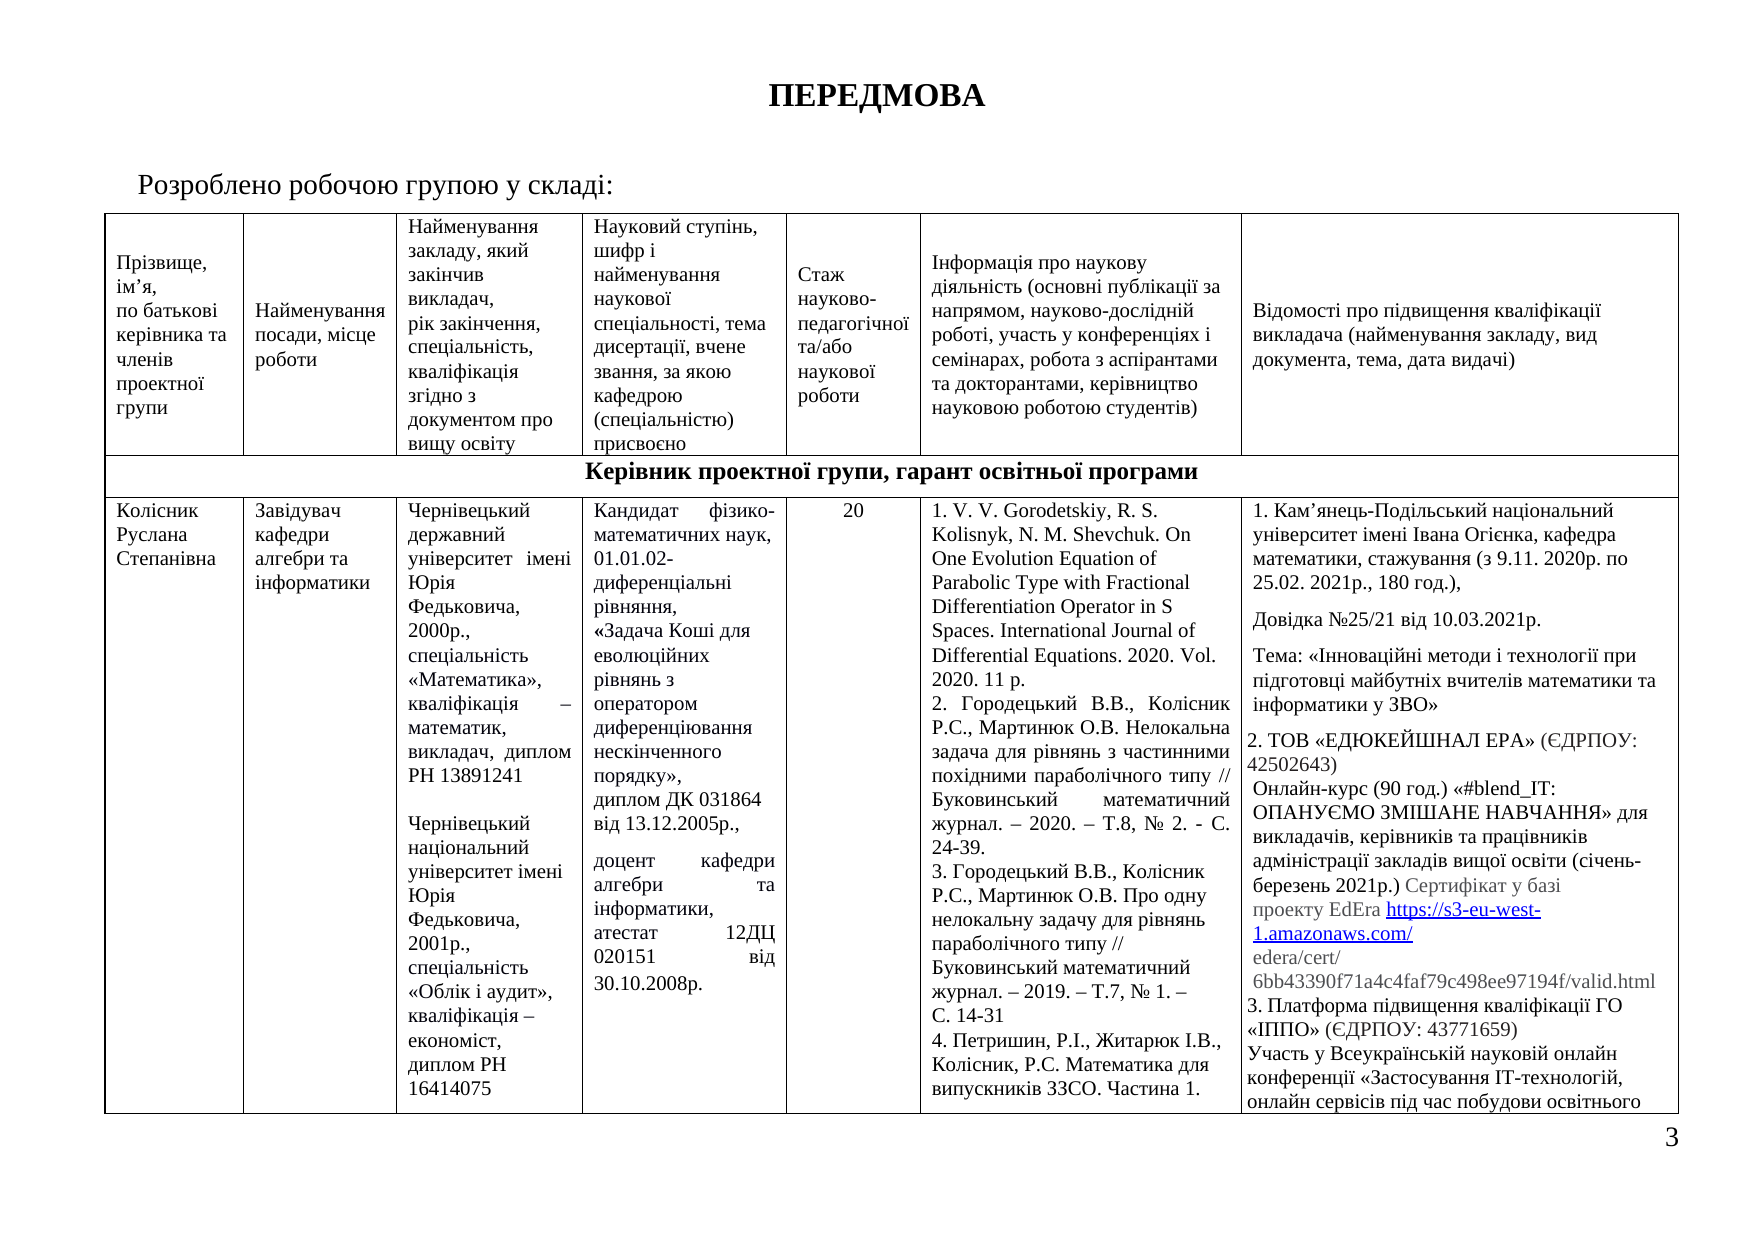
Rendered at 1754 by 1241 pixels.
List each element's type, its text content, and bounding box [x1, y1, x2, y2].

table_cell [397, 498, 582, 1113]
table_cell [244, 498, 396, 1113]
text Розроблено робочою групою у складі: [75, 167, 1679, 201]
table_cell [583, 498, 786, 1113]
table_header Найменування посади, місце роботи [244, 214, 396, 455]
table_header Найменування закладу, який закінчив викладач, рік закінчення, спеціальність, кваліфікація згідно з документом про вищу освіту [397, 214, 582, 455]
table_header Науковий ступінь, шифр і найменування наукової спеціальності, тема дисертації, вчене звання, за якою кафедрою (спеціальністю) присвоєно [583, 214, 786, 455]
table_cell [921, 498, 1241, 1113]
table_header Стаж науково-педагогічної та/або наукової роботи [787, 214, 920, 455]
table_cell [1242, 498, 1678, 1113]
table_header Відомості про підвищення кваліфікації викладача (найменування закладу, вид документа, тема, дата видачі) [1242, 214, 1678, 455]
table_header Прізвище, ім’я, по батькові керівника та членів проектної групи [106, 214, 243, 455]
table_header Інформація про наукову діяльність (основні публікації за напрямом, науково-дослідній роботі, участь у конференціях і семінарах, робота з аспірантами та докторантами, керівництво науковою роботою студентів) [921, 214, 1241, 455]
table_cell 20 [787, 498, 920, 1113]
text ПЕРЕДМОВА [75, 75, 1679, 113]
table_cell Керівник проектної групи, гарант освітньої програми [106, 456, 1678, 497]
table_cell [106, 498, 243, 1113]
